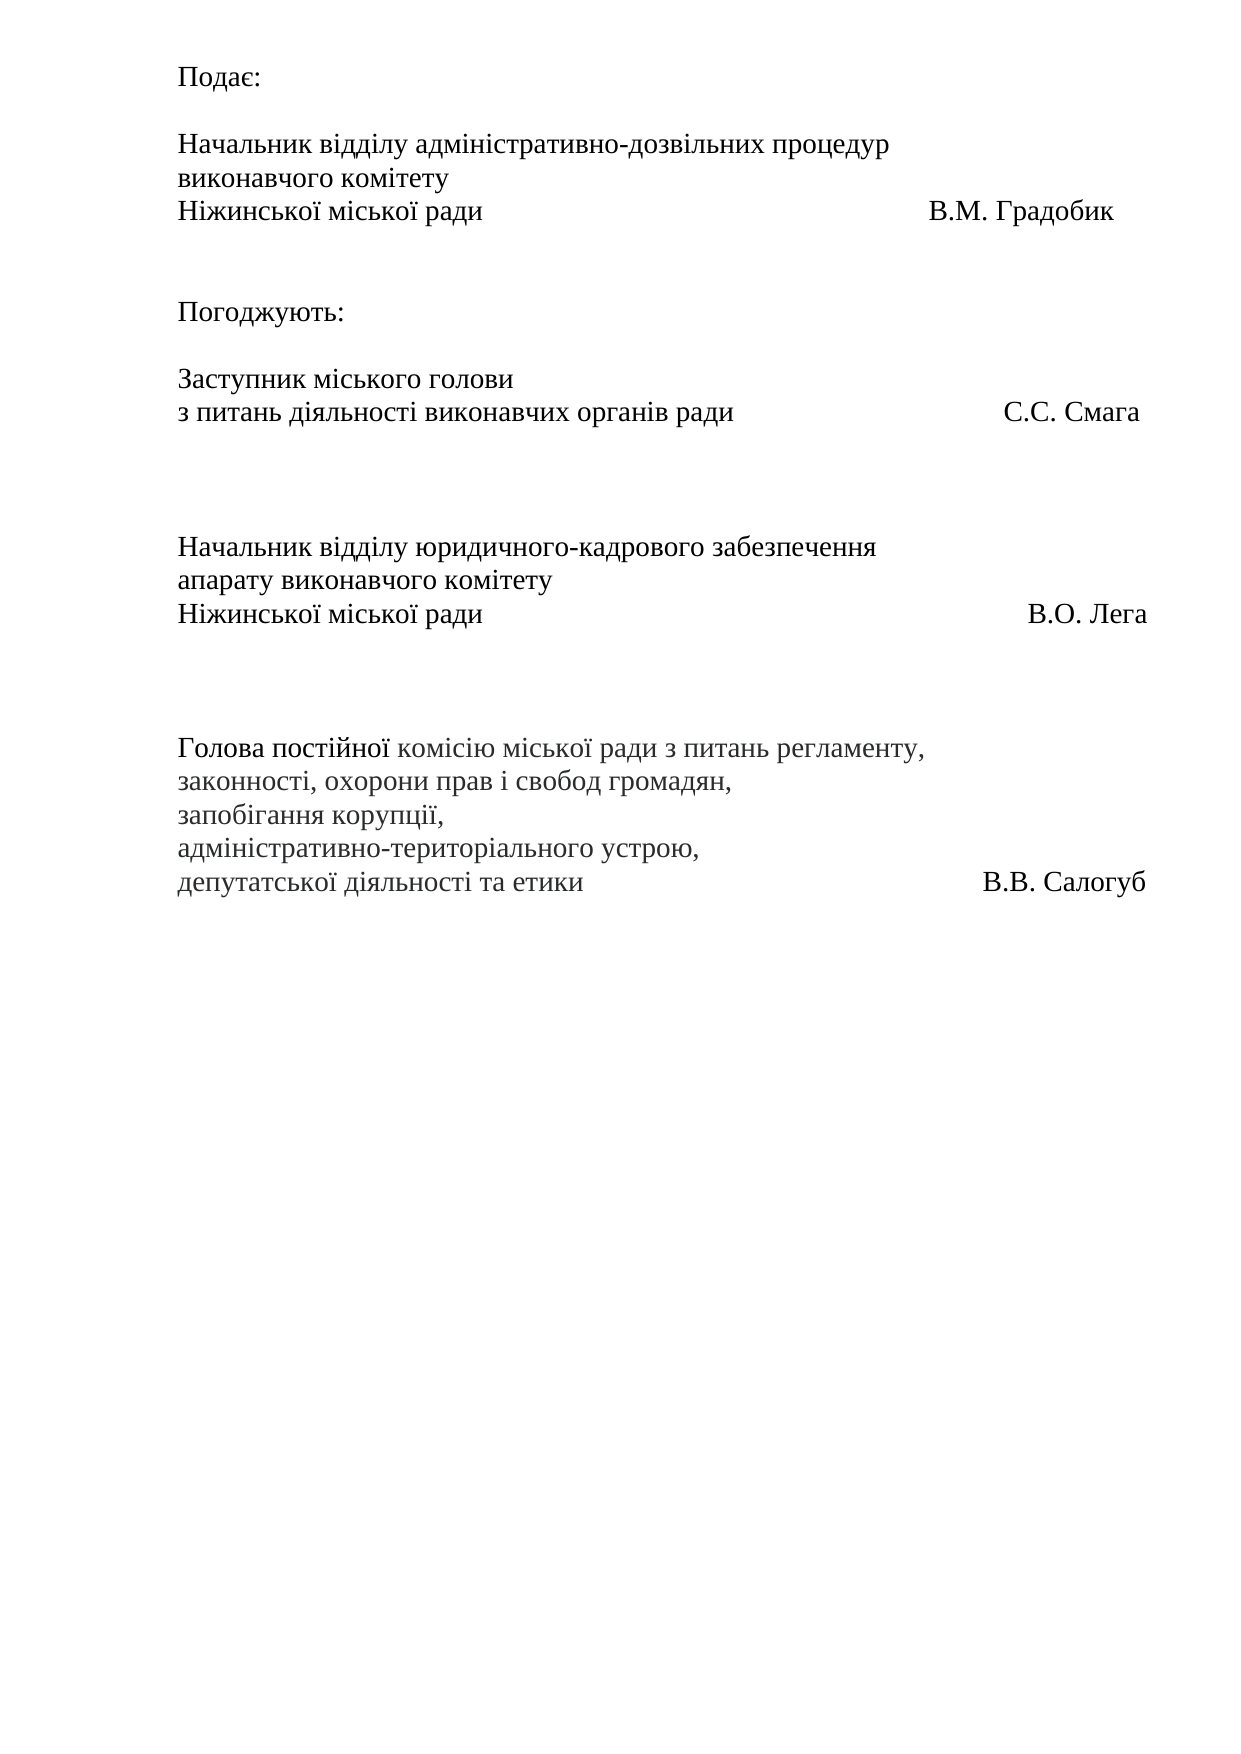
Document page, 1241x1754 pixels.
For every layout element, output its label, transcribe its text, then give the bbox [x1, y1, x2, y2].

text запобігання корупції, [177, 797, 1152, 831]
text апарату виконавчого комітету [177, 562, 1152, 596]
text виконавчого комітету [177, 160, 1152, 193]
text Голова постійної комісію міської ради з питань регламенту, [177, 730, 1152, 763]
text Подає: [177, 59, 1152, 93]
text Ніжинської міської ради В.М. Градобик [177, 193, 1152, 227]
text Начальник відділу адміністративно-дозвільних процедур [177, 126, 1152, 160]
text Погоджують: [177, 294, 1152, 327]
text адміністративно-територіального устрою, [177, 831, 1152, 864]
text депутатської діяльності та етики В.В. Салогуб [177, 864, 1152, 898]
text законності, охорони прав і свобод громадян, [177, 763, 1152, 797]
text Заступник міського голови [177, 361, 1152, 394]
text Начальник відділу юридичного-кадрового забезпечення [177, 529, 1152, 562]
text Ніжинської міської ради В.О. Лега [177, 596, 1152, 629]
text з питань діяльності виконавчих органів ради С.С. Смага [177, 394, 1152, 428]
